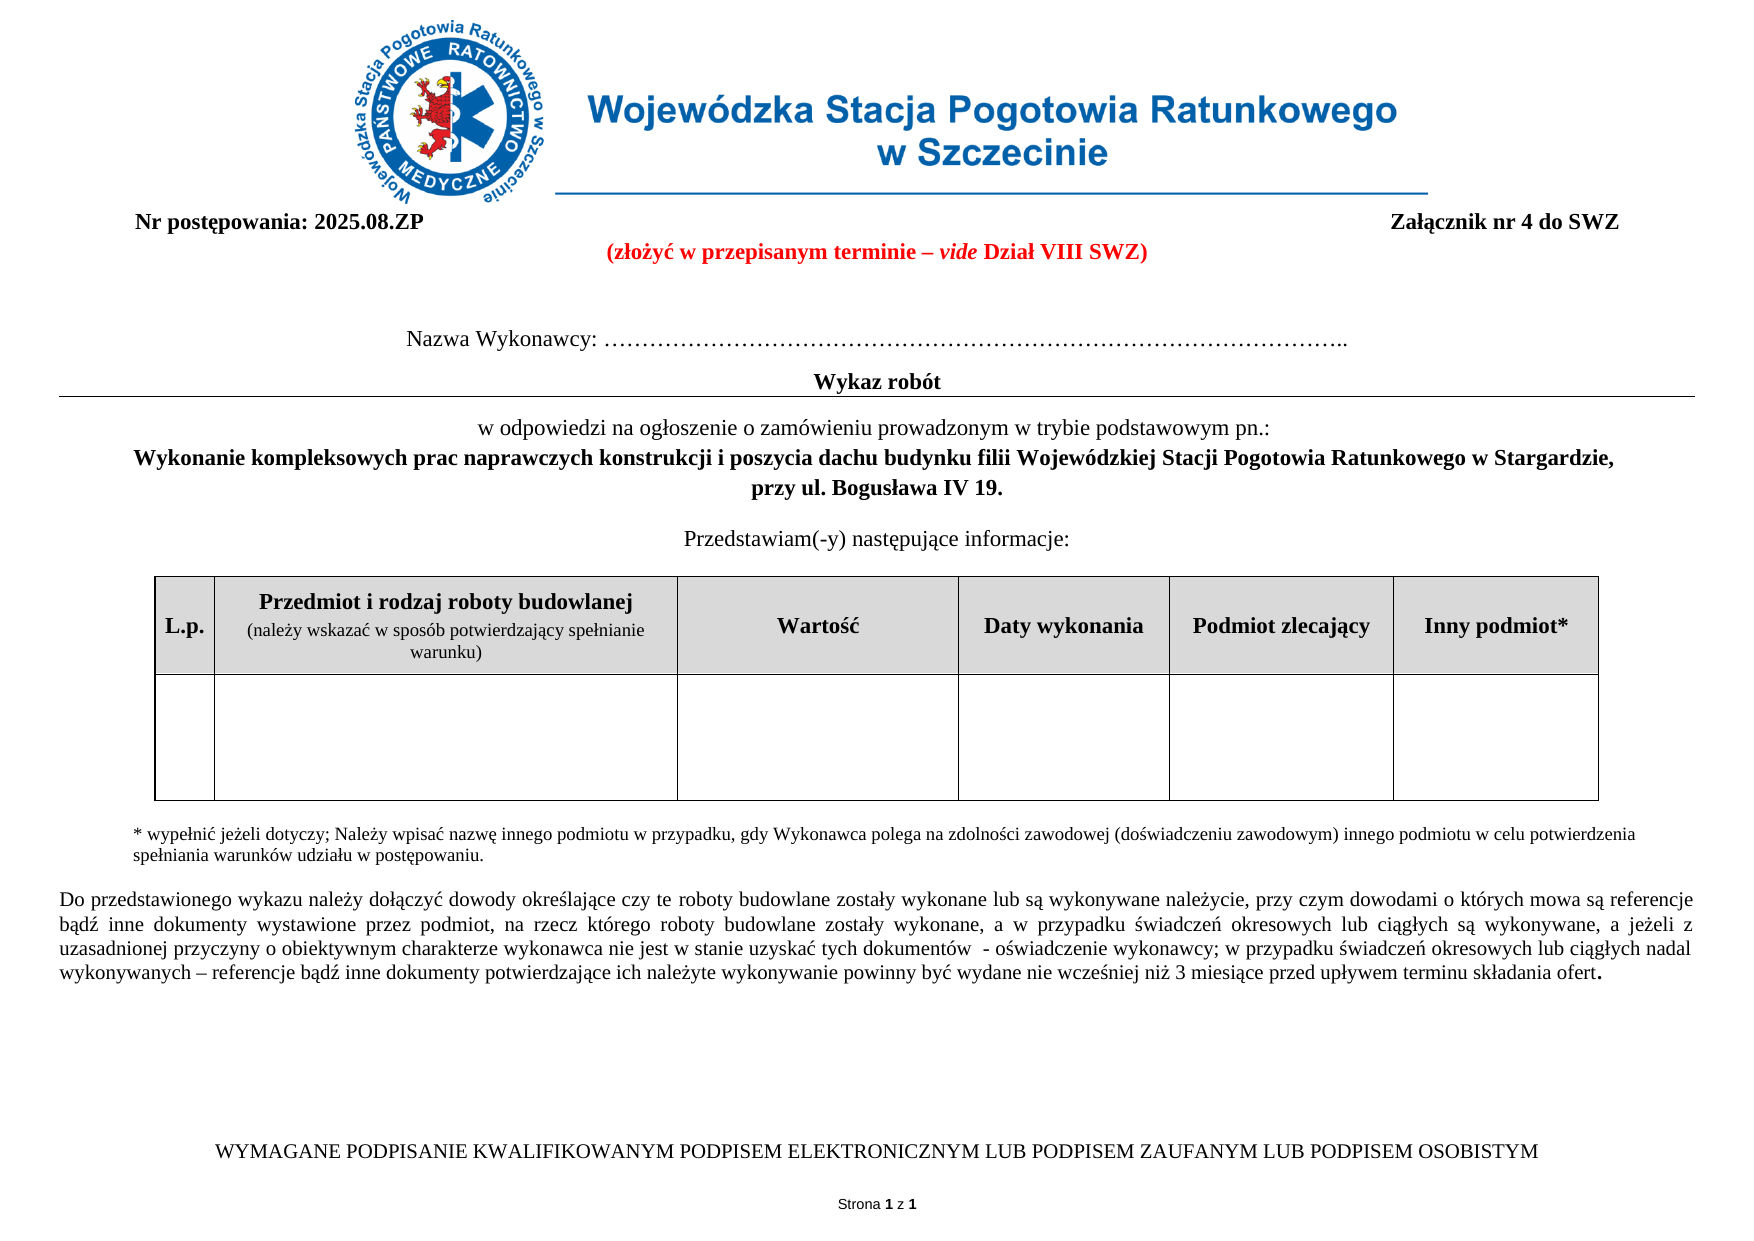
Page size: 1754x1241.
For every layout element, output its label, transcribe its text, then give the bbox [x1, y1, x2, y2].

text Wykaz robót [59, 368, 1695, 396]
table_cell [1394, 675, 1598, 800]
table_cell [1170, 675, 1393, 800]
text Nazwa Wykonawcy: …………………………………………………………………………………….. [59, 325, 1695, 351]
table_header Podmiot zlecający [1170, 577, 1393, 673]
table_cell [215, 675, 677, 800]
table_header Wartość [678, 577, 958, 673]
text Przedstawiam(-y) następujące informacje: [59, 525, 1695, 551]
table_header Daty wykonania [959, 577, 1169, 673]
table_header Inny podmiot* [1394, 577, 1598, 673]
table_cell [156, 675, 214, 800]
text w odpowiedzi na ogłoszenie o zamówieniu prowadzonym w trybie podstawowym pn.: Wykonanie kompleksowych prac naprawczych konstrukcji i poszycia dachu budynku filii Wojewódzkiej Stacji Pogotowia Ratunkowego w Stargardzie, przy ul. Bogusława IV 19. [59, 413, 1695, 500]
table_header Przedmiot i rodzaj roboty budowlanej (należy wskazać w sposób potwierdzający spełnianie warunku) [215, 577, 677, 673]
text Do przedstawionego wykazu należy dołączyć dowody określające czy te roboty budowlane zostały wykonane lub są wykonywane należycie, przy czym dowodami o których mowa są referencje bądź inne dokumenty wystawione przez podmiot, na rzecz którego roboty budowlane zostały wykonane, a w przypadku świadczeń okresowych lub ciągłych są wykonywane, a jeżeli z uzasadnionej przyczyny o obiektywnym charakterze wykonawca nie jest w stanie uzyskać tych dokumentów - oświadczenie wykonawcy; w przypadku świadczeń okresowych lub ciągłych nadal wykonywanych – referencje bądź inne dokumenty potwierdzające ich należyte wykonywanie powinny być wydane nie wcześniej niż 3 miesiące przed upływem terminu składania ofert. [59, 887, 1695, 984]
table_cell [959, 675, 1169, 800]
text * wypełnić jeżeli dotyczy; Należy wpisać nazwę innego podmiotu w przypadku, gdy Wykonawca polega na zdolności zawodowej (doświadczeniu zawodowym) innego podmiotu w celu potwierdzenia spełniania warunków udziału w postępowaniu. [133, 823, 1695, 866]
text (złożyć w przepisanym terminie – vide Dział VIII SWZ) [59, 238, 1695, 264]
picture [354, 20, 1429, 204]
text Nr postępowania: 2025.08.ZP Załącznik nr 4 do SWZ [59, 208, 1695, 234]
table_header L.p. [156, 577, 214, 673]
table_cell [678, 675, 958, 800]
